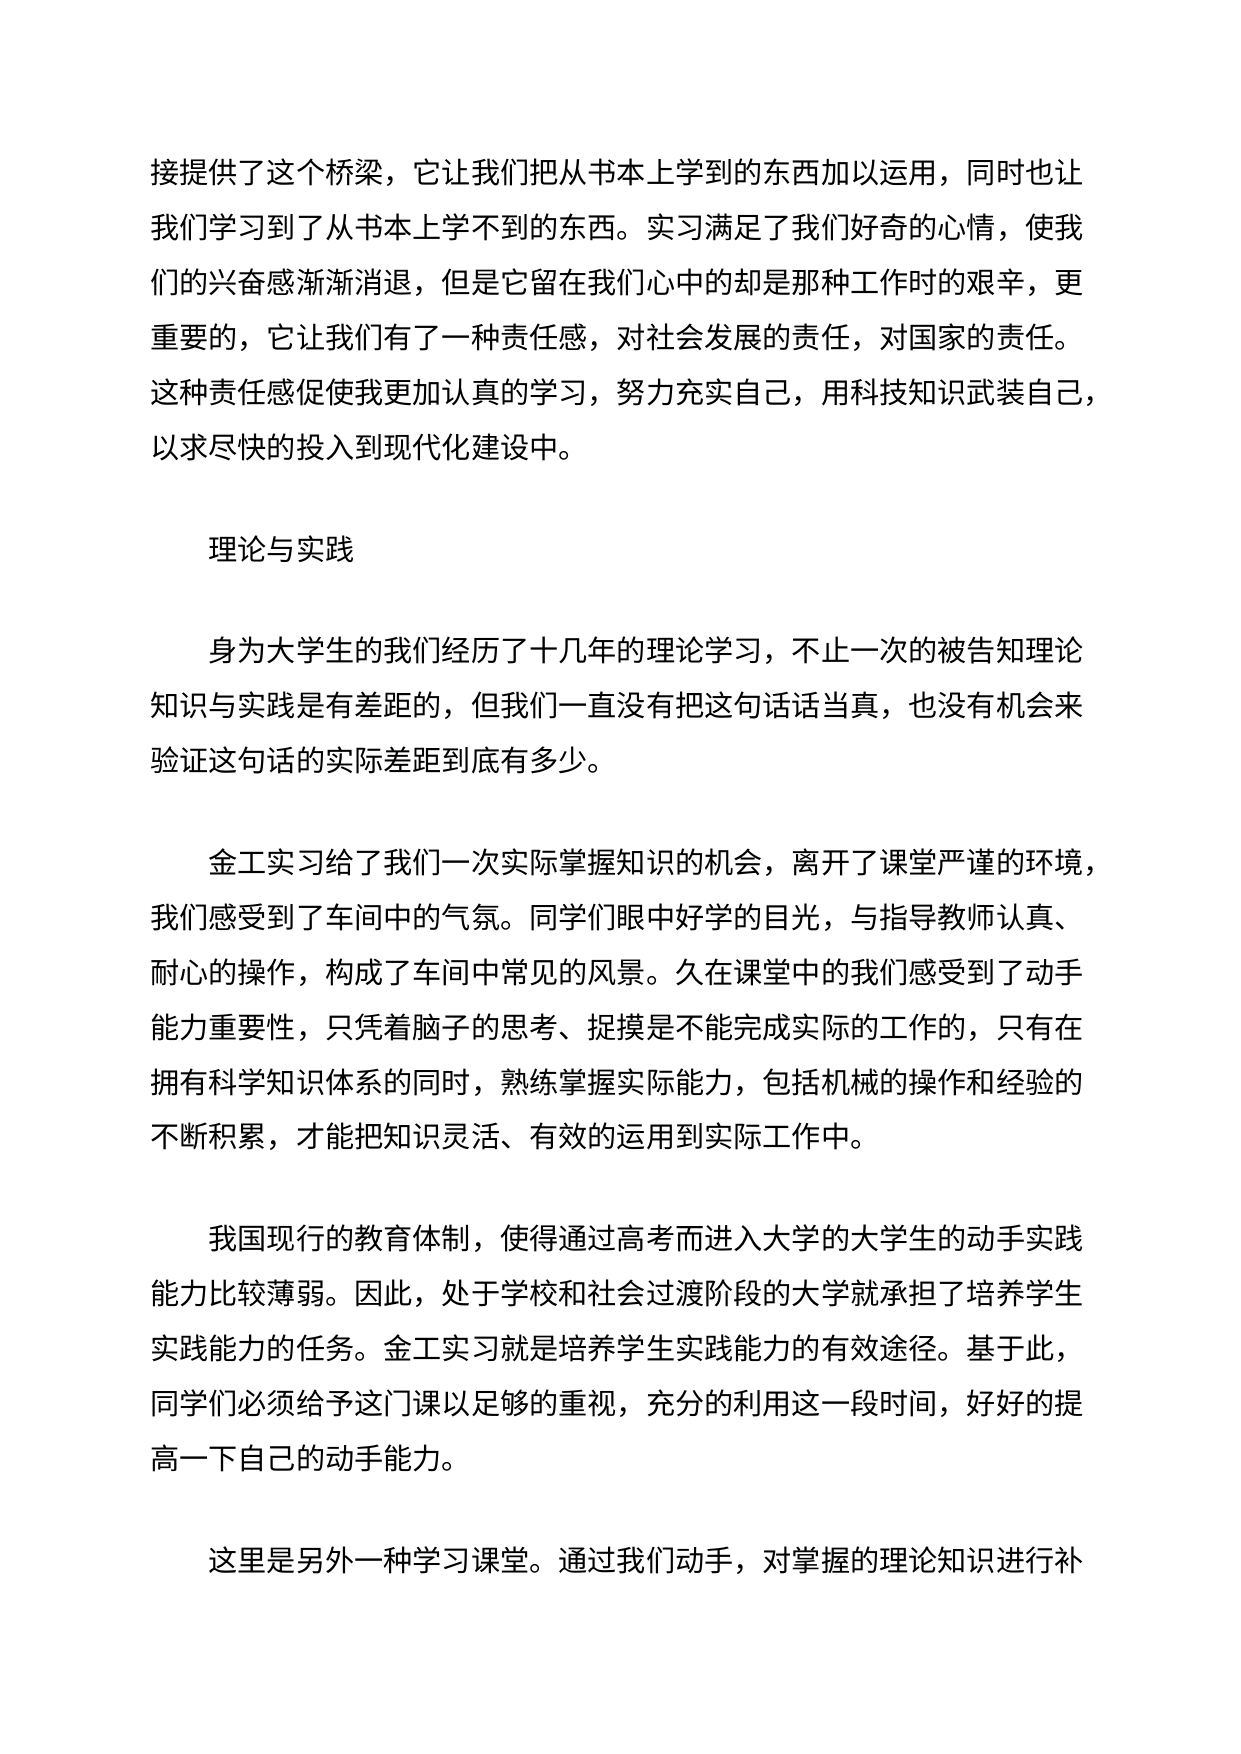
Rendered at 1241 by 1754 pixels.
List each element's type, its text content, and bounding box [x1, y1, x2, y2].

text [150, 1537, 1090, 1579]
text 我国现行的教育体制，使得通过高考而进入大学的大学生的动手实践能力比较薄弱。因此，处于学校和社会过渡阶段的大学就承担了培养学生实践能力的任务。金工实习就是培养学生实践能力的有效途径。基于此，同学们必须给予这门课以足够的重视，充分的利用这一段时间，好好的提高一下自己的动手能力。 [150, 1216, 1090, 1478]
text 金工实习给了我们一次实际掌握知识的机会，离开了课堂严谨的环境，我们感受到了车间中的气氛。同学们眼中好学的目光，与指导教师认真、耐心的操作，构成了车间中常见的风景。久在课堂中的我们感受到了动手能力重要性，只凭着脑子的思考、捉摸是不能完成实际的工作的，只有在拥有科学知识体系的同时，熟练掌握实际能力，包括机械的操作和经验的不断积累，才能把知识灵活、有效的运用到实际工作中。 [150, 839, 1090, 1156]
text 身为大学生的我们经历了十几年的理论学习，不止一次的被告知理论知识与实践是有差距的，但我们一直没有把这句话话当真，也没有机会来验证这句话的实际差距到底有多少。 [150, 628, 1090, 780]
text 理论与实践 [150, 526, 1090, 568]
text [150, 150, 1090, 467]
